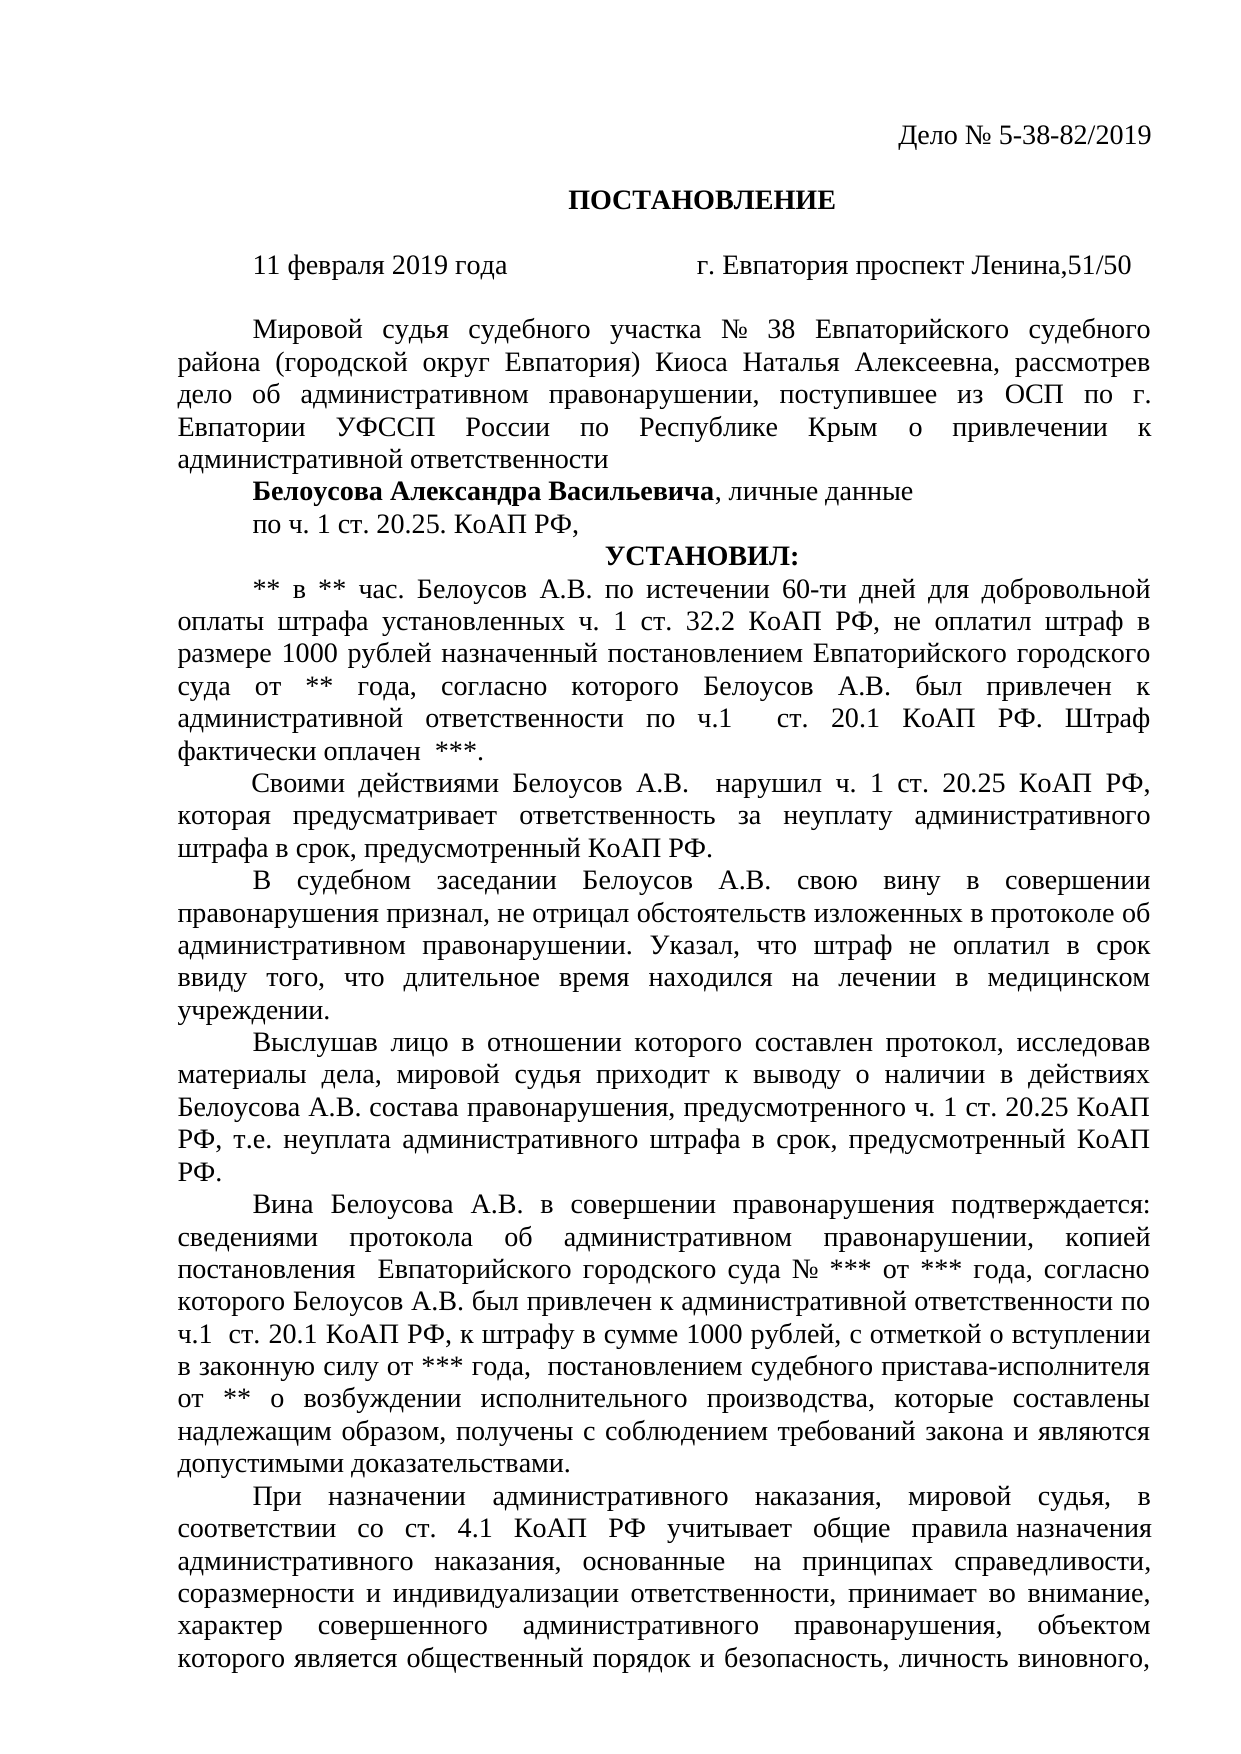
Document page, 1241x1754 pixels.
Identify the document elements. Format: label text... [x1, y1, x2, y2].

text УСТАНОВИЛ: [177, 539, 1152, 572]
text Вина Белоусова А.В. в совершении правонарушения подтверждается: сведениями протокола об административном правонарушении, копией постановления Евпаторийского городского суда № *** от *** года, согласно которого Белоусов А.В. был привлечен к административной ответственности по ч.1 ст. 20.1 КоАП РФ, к штрафу в сумме 1000 рублей, с отметкой о вступлении в законную силу от *** года, постановлением судебного пристава-исполнителя от ** о возбуждении исполнительного производства, которые составлены надлежащим образом, получены с соблюдением требований закона и являются допустимыми доказательствами. [177, 1187, 1152, 1479]
text Мировой судья судебного участка № 38 Евпаторийского судебного района (городской округ Евпатория) Киоса Наталья Алексеевна, рассмотрев дело об административном правонарушении, поступившее из ОСП по г. Евпатории УФССП России по Республике Крым о привлечении к административной ответственности [177, 312, 1152, 474]
text Выслушав лицо в отношении которого составлен протокол, исследовав материалы дела, мировой судья приходит к выводу о наличии в действиях Белоусова А.В. состава правонарушения, предусмотренного ч. 1 ст. 20.25 КоАП РФ, т.е. неуплата административного штрафа в срок, предусмотренный КоАП РФ. [177, 1025, 1152, 1187]
text ** в ** час. Белоусов А.В. по истечении 60-ти дней для добровольной оплаты штрафа установленных ч. 1 ст. 32.2 КоАП РФ, не оплатил штраф в размере 1000 рублей назначенный постановлением Евпаторийского городского суда от ** года, согласно которого Белоусов А.В. был привлечен к административной ответственности по ч.1 ст. 20.1 КоАП РФ. Штраф фактически оплачен ***. [177, 572, 1152, 766]
text Своими действиями Белоусов А.В. нарушил ч. 1 ст. 20.25 КоАП РФ, которая предусматривает ответственность за неуплату административного штрафа в срок, предусмотренный КоАП РФ. [177, 766, 1152, 863]
text Белоусова Александра Васильевича, личные данные [177, 474, 1149, 507]
text по ч. 1 ст. 20.25. КоАП РФ, [177, 507, 1152, 539]
text 11 февраля 2019 года г. Евпатория проспект Ленина,51/50 [177, 248, 1152, 280]
text В судебном заседании Белоусов А.В. свою вину в совершении правонарушения признал, не отрицал обстоятельств изложенных в протоколе об административном правонарушении. Указал, что штраф не оплатил в срок ввиду того, что длительное время находился на лечении в медицинском учреждении. [177, 863, 1152, 1025]
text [177, 1479, 1152, 1673]
text Дело № 5-38-82/2019 [177, 118, 1152, 151]
text ПОСТАНОВЛЕНИЕ [177, 183, 1152, 215]
